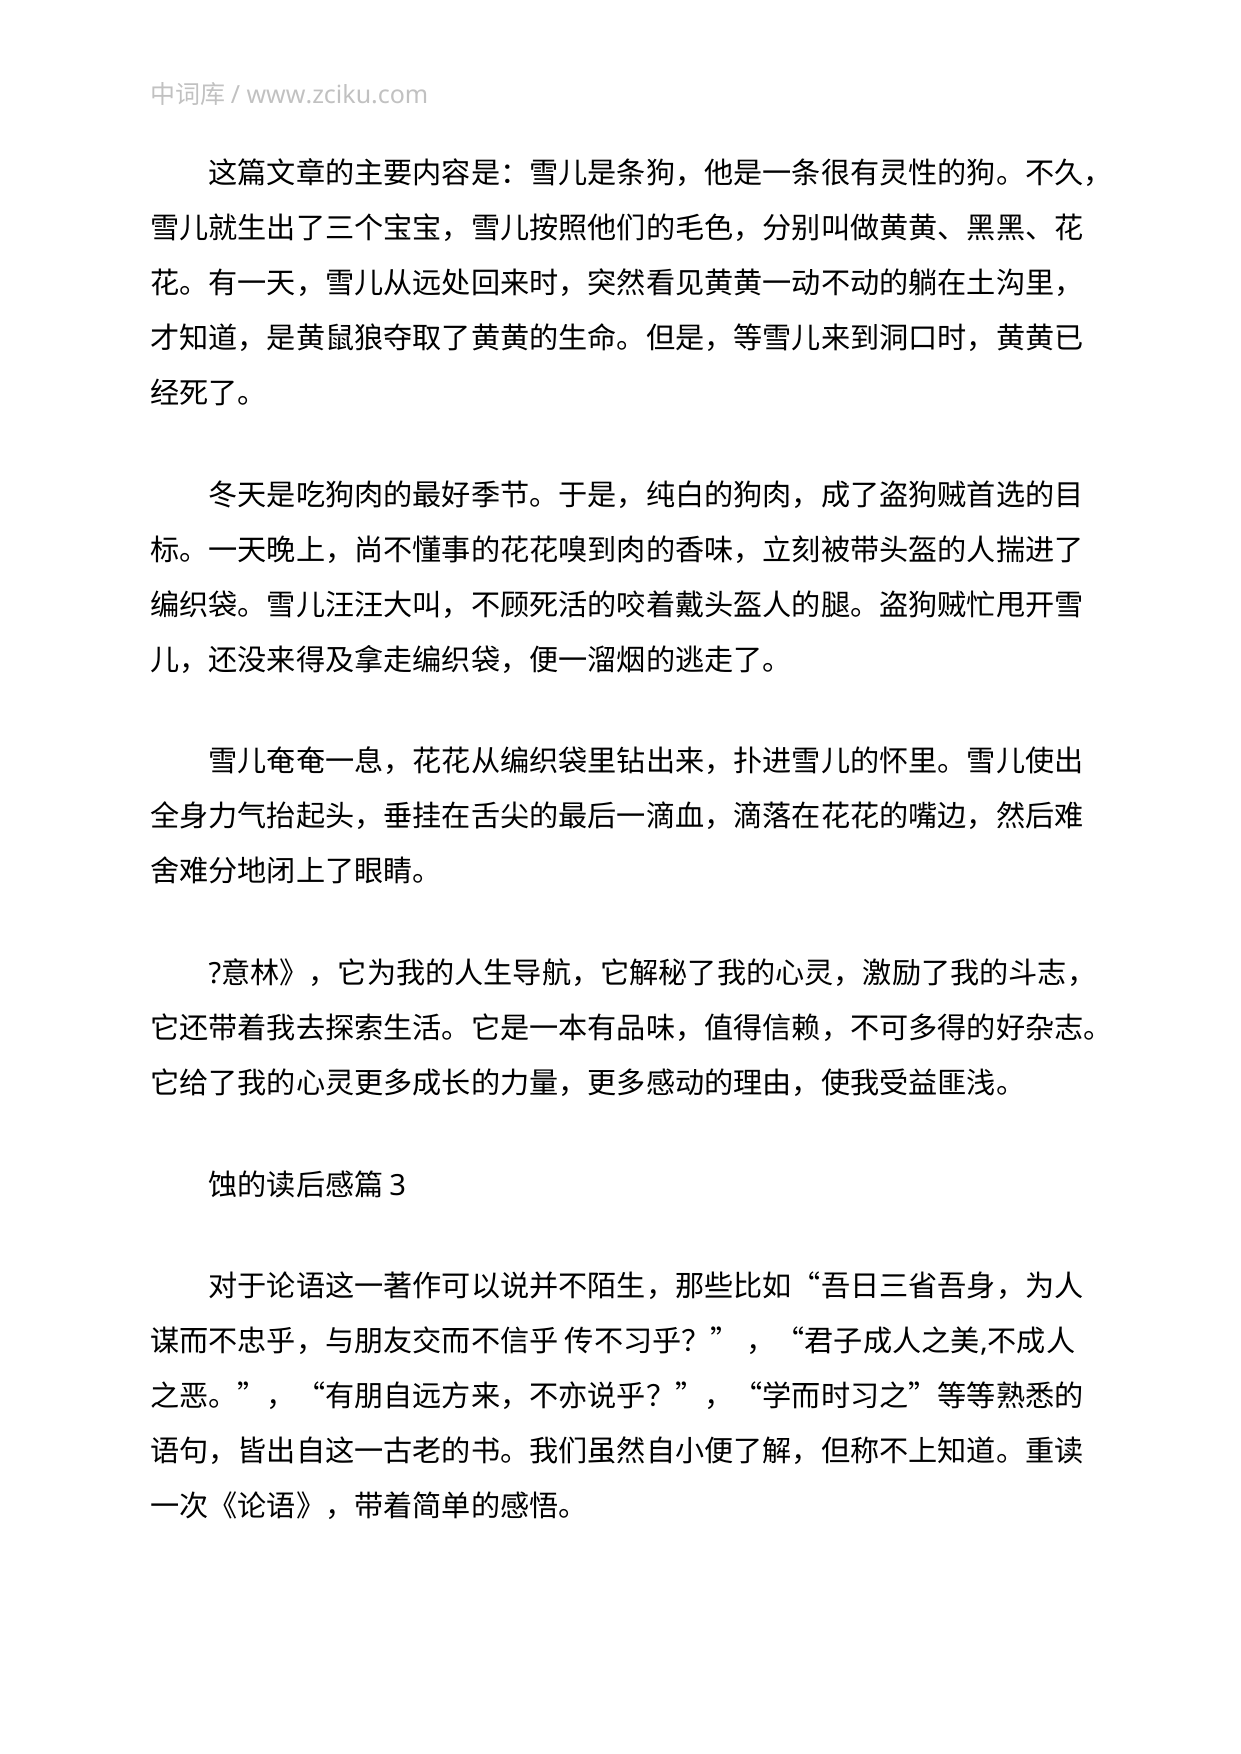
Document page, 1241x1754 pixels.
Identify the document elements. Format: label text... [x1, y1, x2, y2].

text 冬天是吃狗肉的最好季节。于是，纯白的狗肉，成了盗狗贼首选的目标。一天晚上，尚不懂事的花花嗅到肉的香味，立刻被带头盔的人揣进了编织袋。雪儿汪汪大叫，不顾死活的咬着戴头盔人的腿。盗狗贼忙甩开雪儿，还没来得及拿走编织袋，便一溜烟的逃走了。 [150, 471, 1090, 678]
text ?意林》，它为我的人生导航，它解秘了我的心灵，激励了我的斗志，它还带着我去探索生活。它是一本有品味，值得信赖，不可多得的好杂志。它给了我的心灵更多成长的力量，更多感动的理由，使我受益匪浅。 [150, 949, 1090, 1102]
text 雪儿奄奄一息，花花从编织袋里钻出来，扑进雪儿的怀里。雪儿使出全身力气抬起头，垂挂在舌尖的最后一滴血，滴落在花花的嘴边，然后难舍难分地闭上了眼睛。 [150, 738, 1090, 890]
text 这篇文章的主要内容是：雪儿是条狗，他是一条很有灵性的狗。不久，雪儿就生出了三个宝宝，雪儿按照他们的毛色，分别叫做黄黄、黑黑、花花。有一天，雪儿从远处回来时，突然看见黄黄一动不动的躺在土沟里，才知道，是黄鼠狼夺取了黄黄的生命。但是，等雪儿来到洞口时，黄黄已经死了。 [150, 150, 1090, 412]
text 对于论语这一著作可以说并不陌生，那些比如“吾日三省吾身，为人谋而不忠乎，与朋友交而不信乎 传不习乎？” ，“君子成人之美,不成人之恶。”，“有朋自远方来，不亦说乎？”，“学而时习之”等等熟悉的语句，皆出自这一古老的书。我们虽然自小便了解，但称不上知道。重读一次《论语》，带着简单的感悟。 [150, 1263, 1090, 1525]
text 蚀的读后感篇3 [150, 1161, 1090, 1203]
